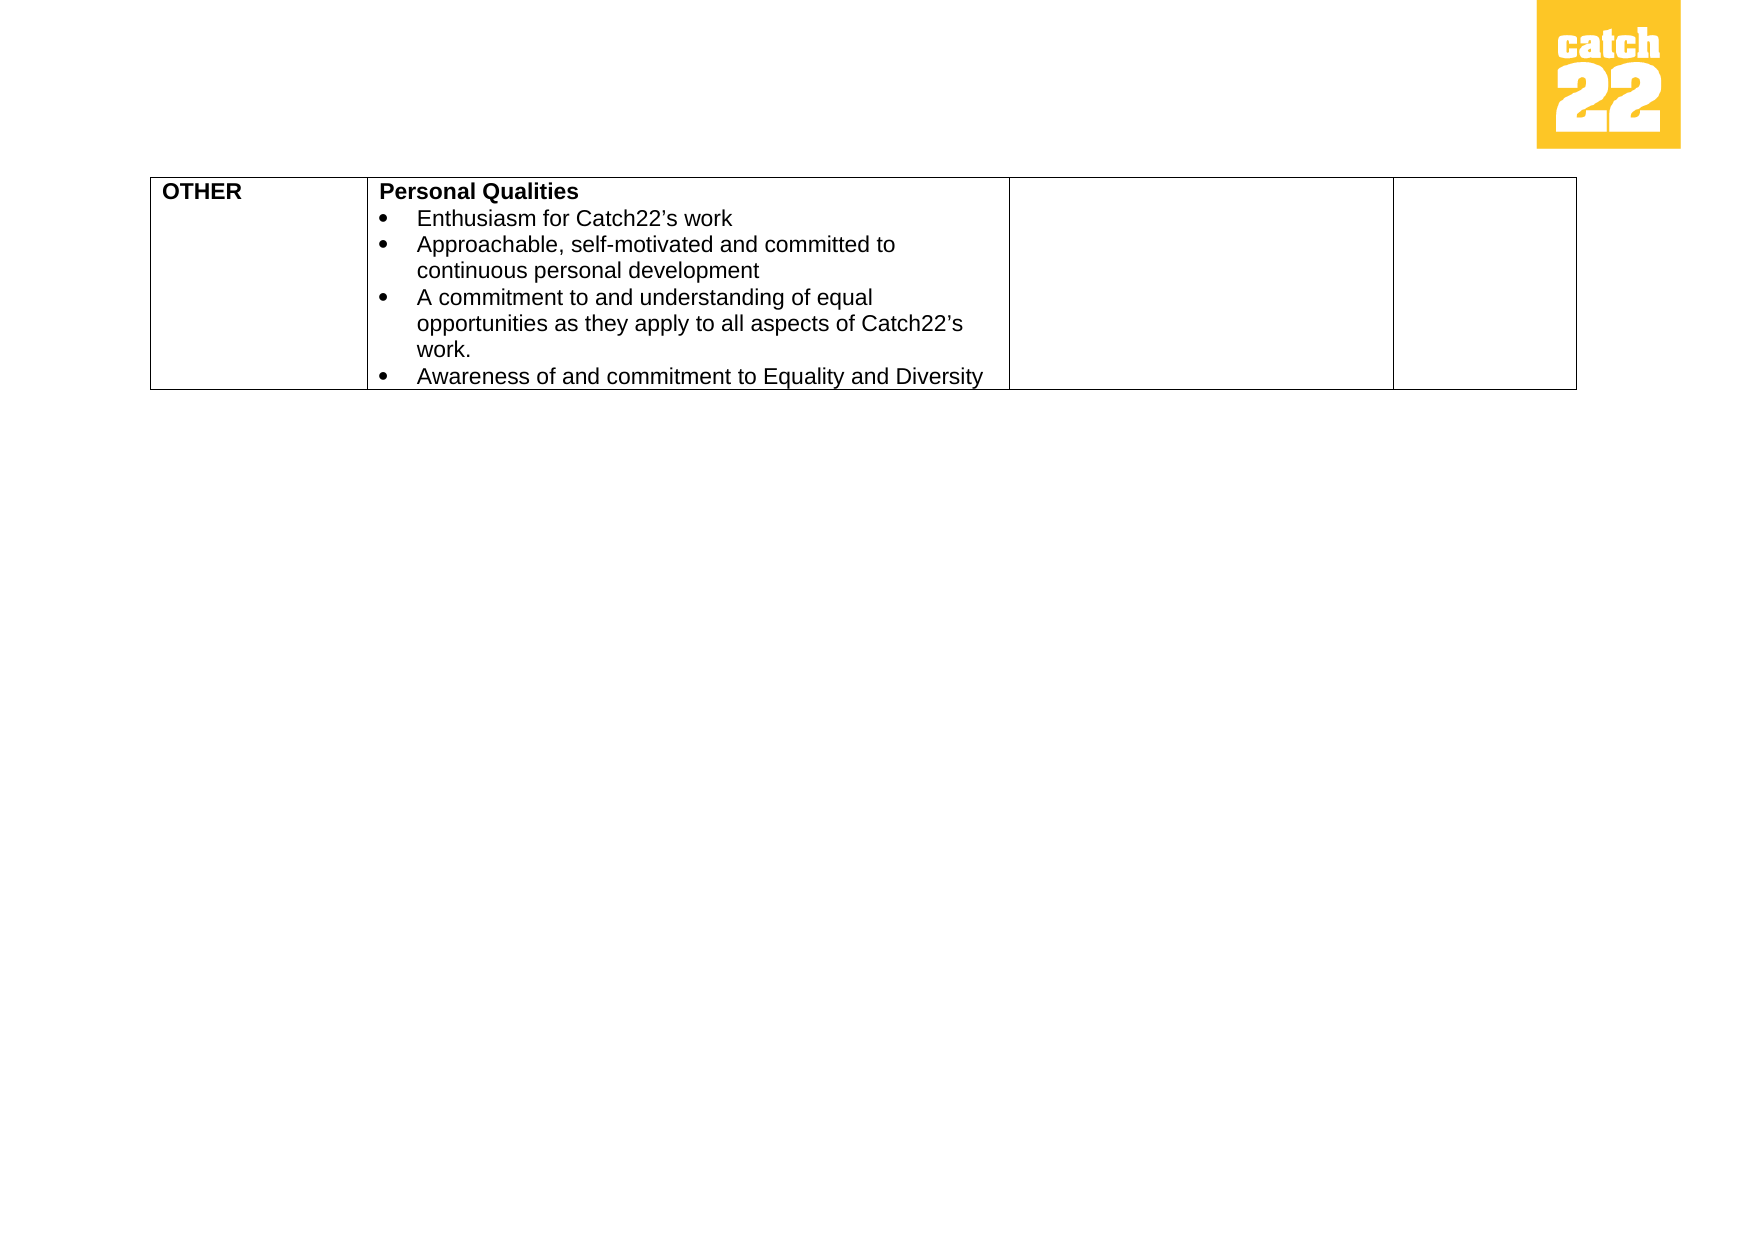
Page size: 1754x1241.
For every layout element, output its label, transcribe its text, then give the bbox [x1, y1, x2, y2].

table_cell Personal Qualities Enthusiasm for Catch22’s work Approachable, self-motivated and committed to continuous personal development A commitment to and understanding of equal opportunities as they apply to all aspects of Catch22’s work. Awareness of and commitment to Equality and Diversity [368, 178, 1009, 389]
picture [1536, 0, 1681, 149]
table_cell OTHER [151, 178, 367, 389]
table_cell [1394, 178, 1576, 389]
table_cell [1010, 178, 1393, 389]
